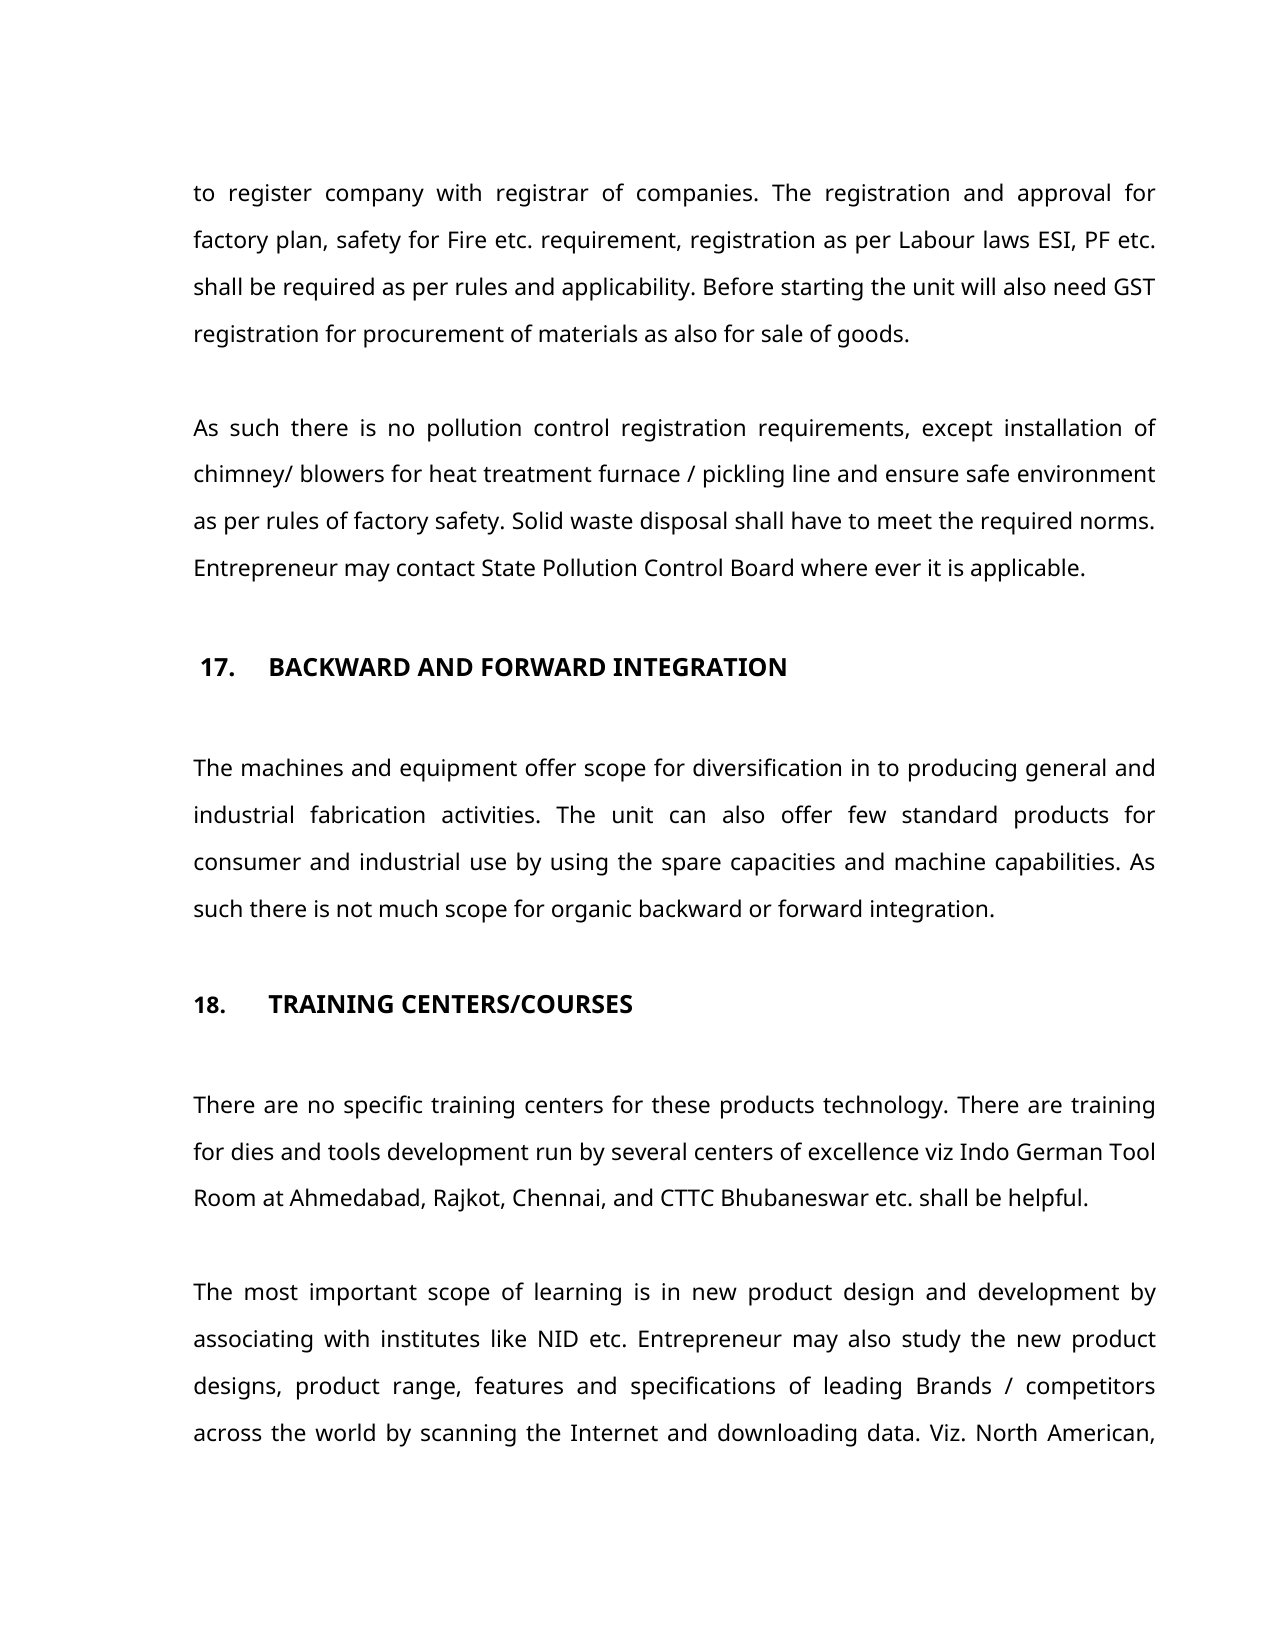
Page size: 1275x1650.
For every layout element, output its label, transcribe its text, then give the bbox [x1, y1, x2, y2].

list 17. BACKWARD AND FORWARD INTEGRATION [193, 650, 1157, 684]
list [193, 1276, 1157, 1448]
list There are no specific training centers for these products technology. There are training for dies and tools development run by several centers of excellence viz Indo German Tool Room at Ahmedabad, Rajkot, Chennai, and CTTC Bhubaneswar etc. shall be helpful. [193, 1089, 1157, 1214]
list The machines and equipment offer scope for diversification in to producing general and industrial fabrication activities. The unit can also offer few standard products for consumer and industrial use by using the spare capacities and machine capabilities. As such there is not much scope for organic backward or forward integration. [193, 752, 1157, 924]
list As such there is no pollution control registration requirements, except installation of chimney/ blowers for heat treatment furnace / pickling line and ensure safe environment as per rules of factory safety. Solid waste disposal shall have to meet the required norms. Entrepreneur may contact State Pollution Control Board where ever it is applicable. [193, 412, 1157, 583]
list 18. TRAINING CENTERS/COURSES [193, 987, 1157, 1021]
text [193, 177, 1157, 349]
